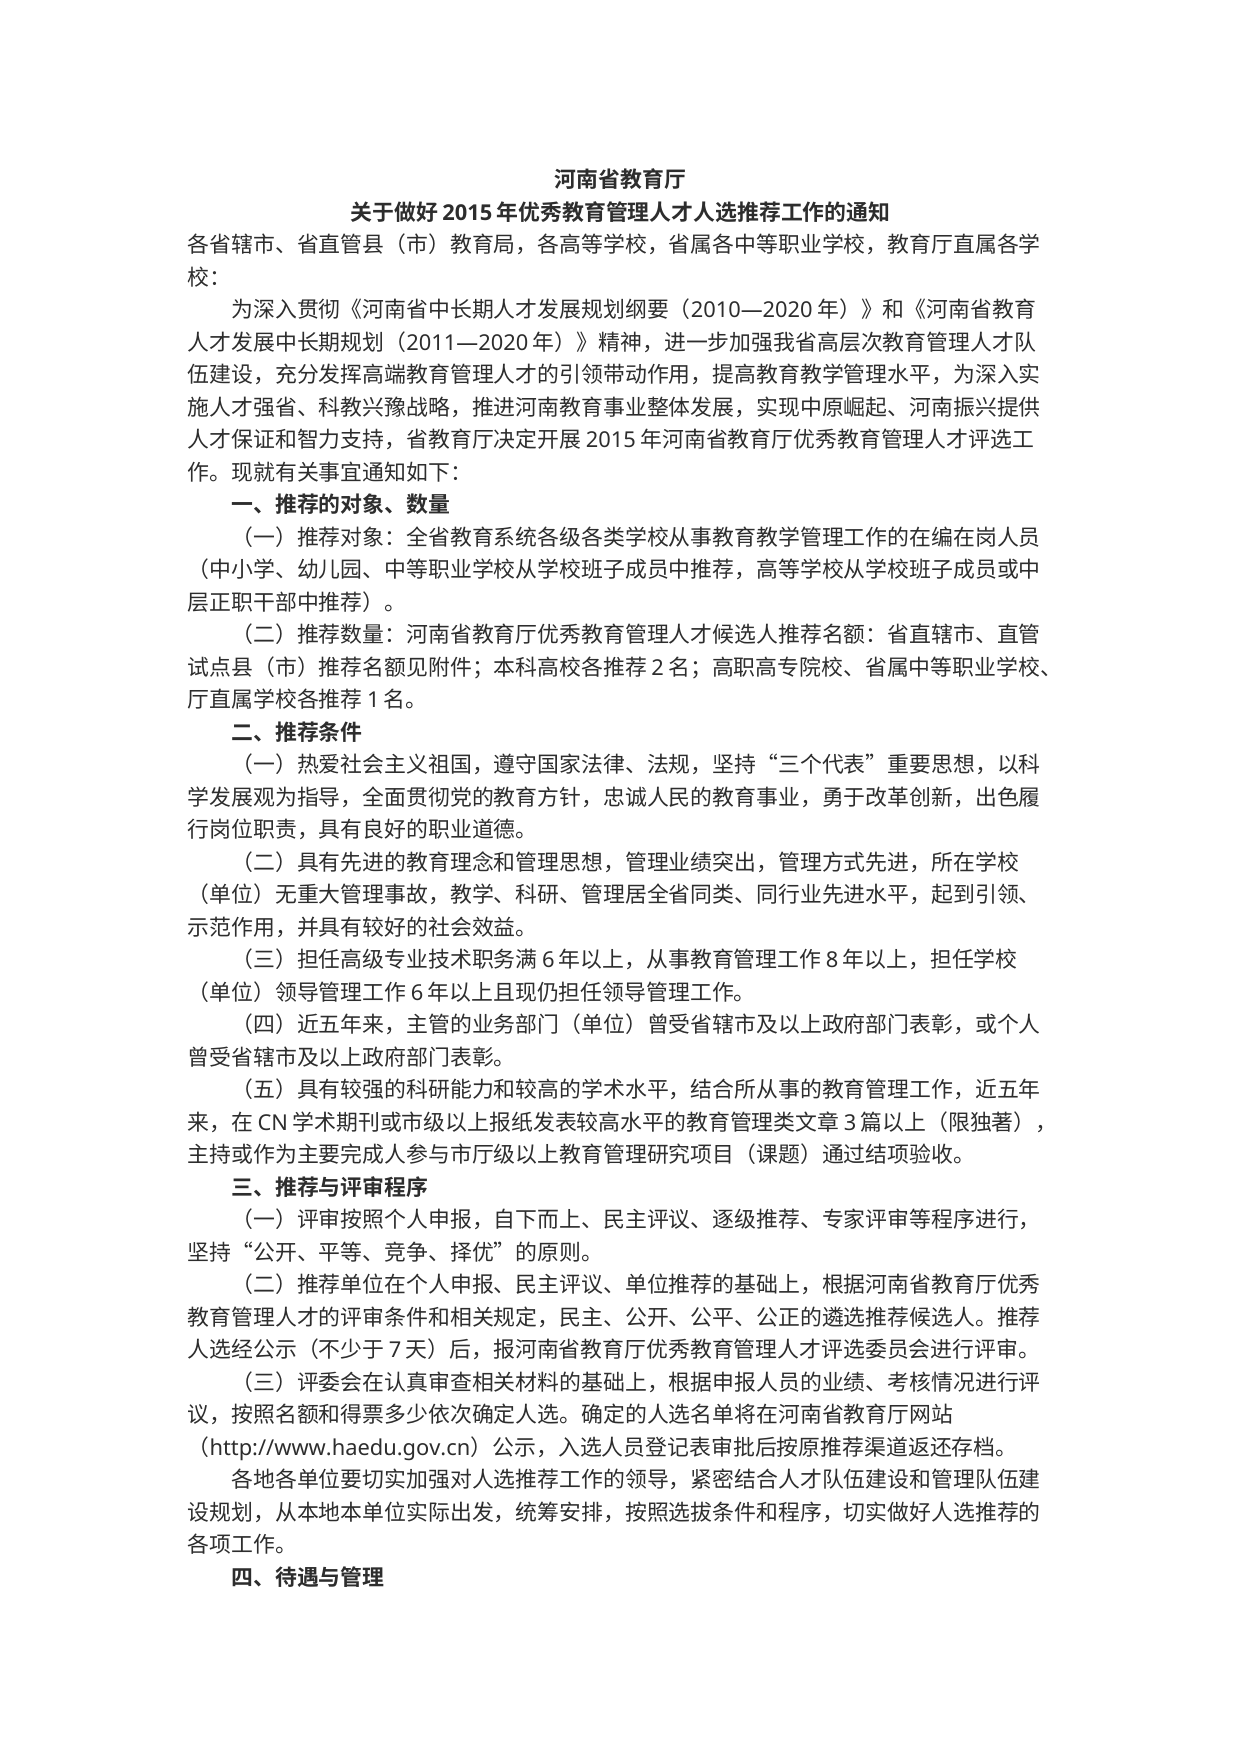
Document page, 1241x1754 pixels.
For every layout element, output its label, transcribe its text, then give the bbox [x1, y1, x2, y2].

text 河南省教育厅 [187, 162, 1053, 194]
text （二）推荐单位在个人申报、民主评议、单位推荐的基础上，根据河南省教育厅优秀教育管理人才的评审条件和相关规定，民主、公开、公平、公正的遴选推荐候选人。推荐人选经公示（不少于7天）后，报河南省教育厅优秀教育管理人才评选委员会进行评审。 [187, 1267, 1053, 1364]
text （四）近五年来，主管的业务部门（单位）曾受省辖市及以上政府部门表彰，或个人曾受省辖市及以上政府部门表彰。 [187, 1007, 1053, 1072]
text 二、推荐条件 [187, 714, 1053, 747]
text （三）担任高级专业技术职务满6年以上，从事教育管理工作8年以上，担任学校（单位）领导管理工作6年以上且现仍担任领导管理工作。 [187, 942, 1053, 1007]
text （一）评审按照个人申报，自下而上、民主评议、逐级推荐、专家评审等程序进行，坚持“公开、平等、竞争、择优”的原则。 [187, 1202, 1053, 1267]
text 一、推荐的对象、数量 [187, 487, 1053, 519]
text 四、待遇与管理 [187, 1559, 1053, 1592]
text 各省辖市、省直管县（市）教育局，各高等学校，省属各中等职业学校，教育厅直属各学校： [187, 227, 1053, 292]
text 关于做好2015年优秀教育管理人才人选推荐工作的通知 [187, 194, 1053, 227]
text （一）热爱社会主义祖国，遵守国家法律、法规，坚持“三个代表”重要思想，以科学发展观为指导，全面贯彻党的教育方针，忠诚人民的教育事业，勇于改革创新，出色履行岗位职责，具有良好的职业道德。 [187, 747, 1053, 844]
text （五）具有较强的科研能力和较高的学术水平，结合所从事的教育管理工作，近五年来，在CN学术期刊或市级以上报纸发表较高水平的教育管理类文章3篇以上（限独著），主持或作为主要完成人参与市厅级以上教育管理研究项目（课题）通过结项验收。 [187, 1072, 1053, 1169]
text 为深入贯彻《河南省中长期人才发展规划纲要（2010—2020年）》和《河南省教育人才发展中长期规划（2011—2020年）》精神，进一步加强我省高层次教育管理人才队伍建设，充分发挥高端教育管理人才的引领带动作用，提高教育教学管理水平，为深入实施人才强省、科教兴豫战略，推进河南教育事业整体发展，实现中原崛起、河南振兴提供人才保证和智力支持，省教育厅决定开展2015年河南省教育厅优秀教育管理人才评选工作。现就有关事宜通知如下： [187, 292, 1053, 487]
text （一）推荐对象：全省教育系统各级各类学校从事教育教学管理工作的在编在岗人员（中小学、幼儿园、中等职业学校从学校班子成员中推荐，高等学校从学校班子成员或中层正职干部中推荐）。 [187, 519, 1053, 617]
text （三）评委会在认真审查相关材料的基础上，根据申报人员的业绩、考核情况进行评议，按照名额和得票多少依次确定人选。确定的人选名单将在河南省教育厅网站（http://www.haedu.gov.cn）公示，入选人员登记表审批后按原推荐渠道返还存档。 [187, 1364, 1053, 1462]
text 各地各单位要切实加强对人选推荐工作的领导，紧密结合人才队伍建设和管理队伍建设规划，从本地本单位实际出发，统筹安排，按照选拔条件和程序，切实做好人选推荐的各项工作。 [187, 1462, 1053, 1559]
text （二）推荐数量：河南省教育厅优秀教育管理人才候选人推荐名额：省直辖市、直管试点县（市）推荐名额见附件；本科高校各推荐2名；高职高专院校、省属中等职业学校、厅直属学校各推荐1名。 [187, 617, 1053, 714]
text （二）具有先进的教育理念和管理思想，管理业绩突出，管理方式先进，所在学校（单位）无重大管理事故，教学、科研、管理居全省同类、同行业先进水平，起到引领、示范作用，并具有较好的社会效益。 [187, 844, 1053, 942]
text 三、推荐与评审程序 [187, 1169, 1053, 1202]
